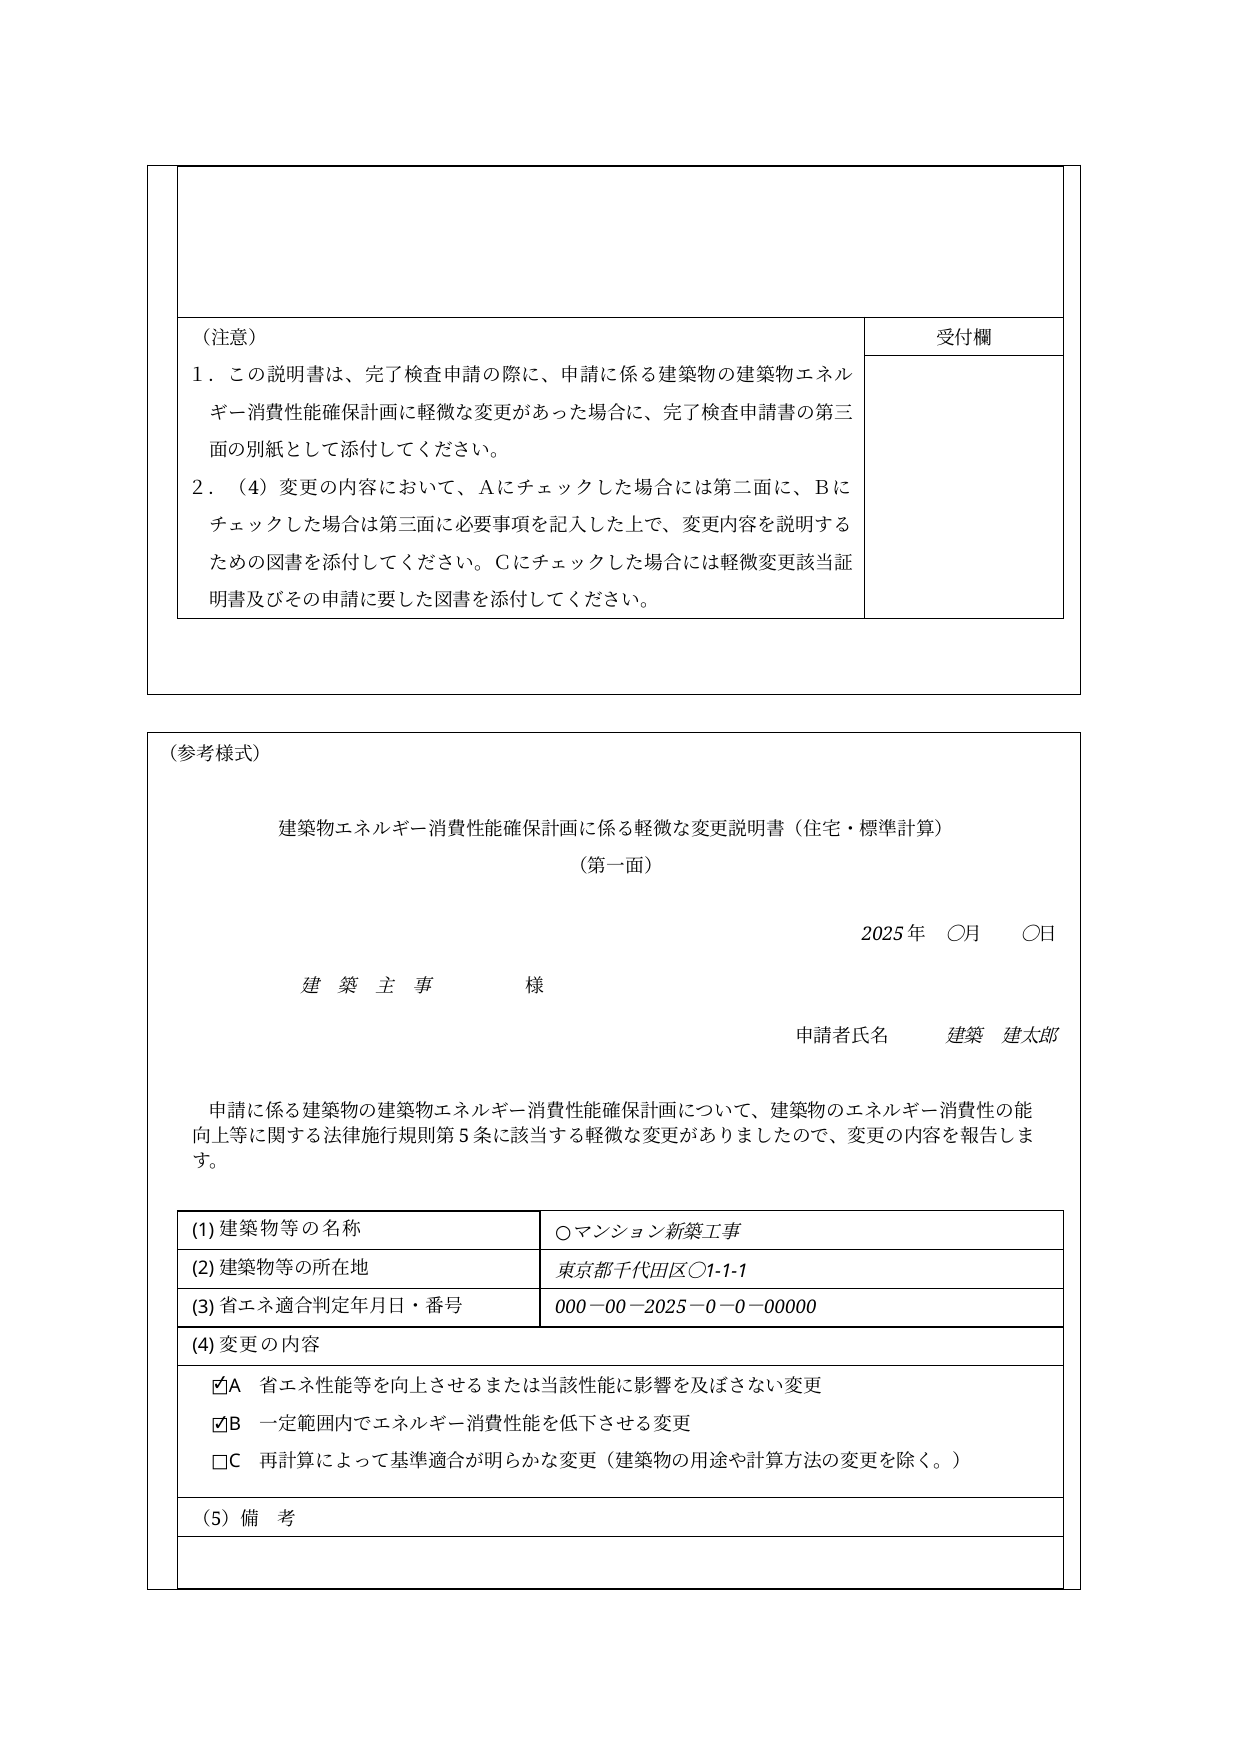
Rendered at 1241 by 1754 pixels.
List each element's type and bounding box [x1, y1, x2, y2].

table_header [148, 733, 1080, 1588]
table_header [148, 166, 1080, 694]
